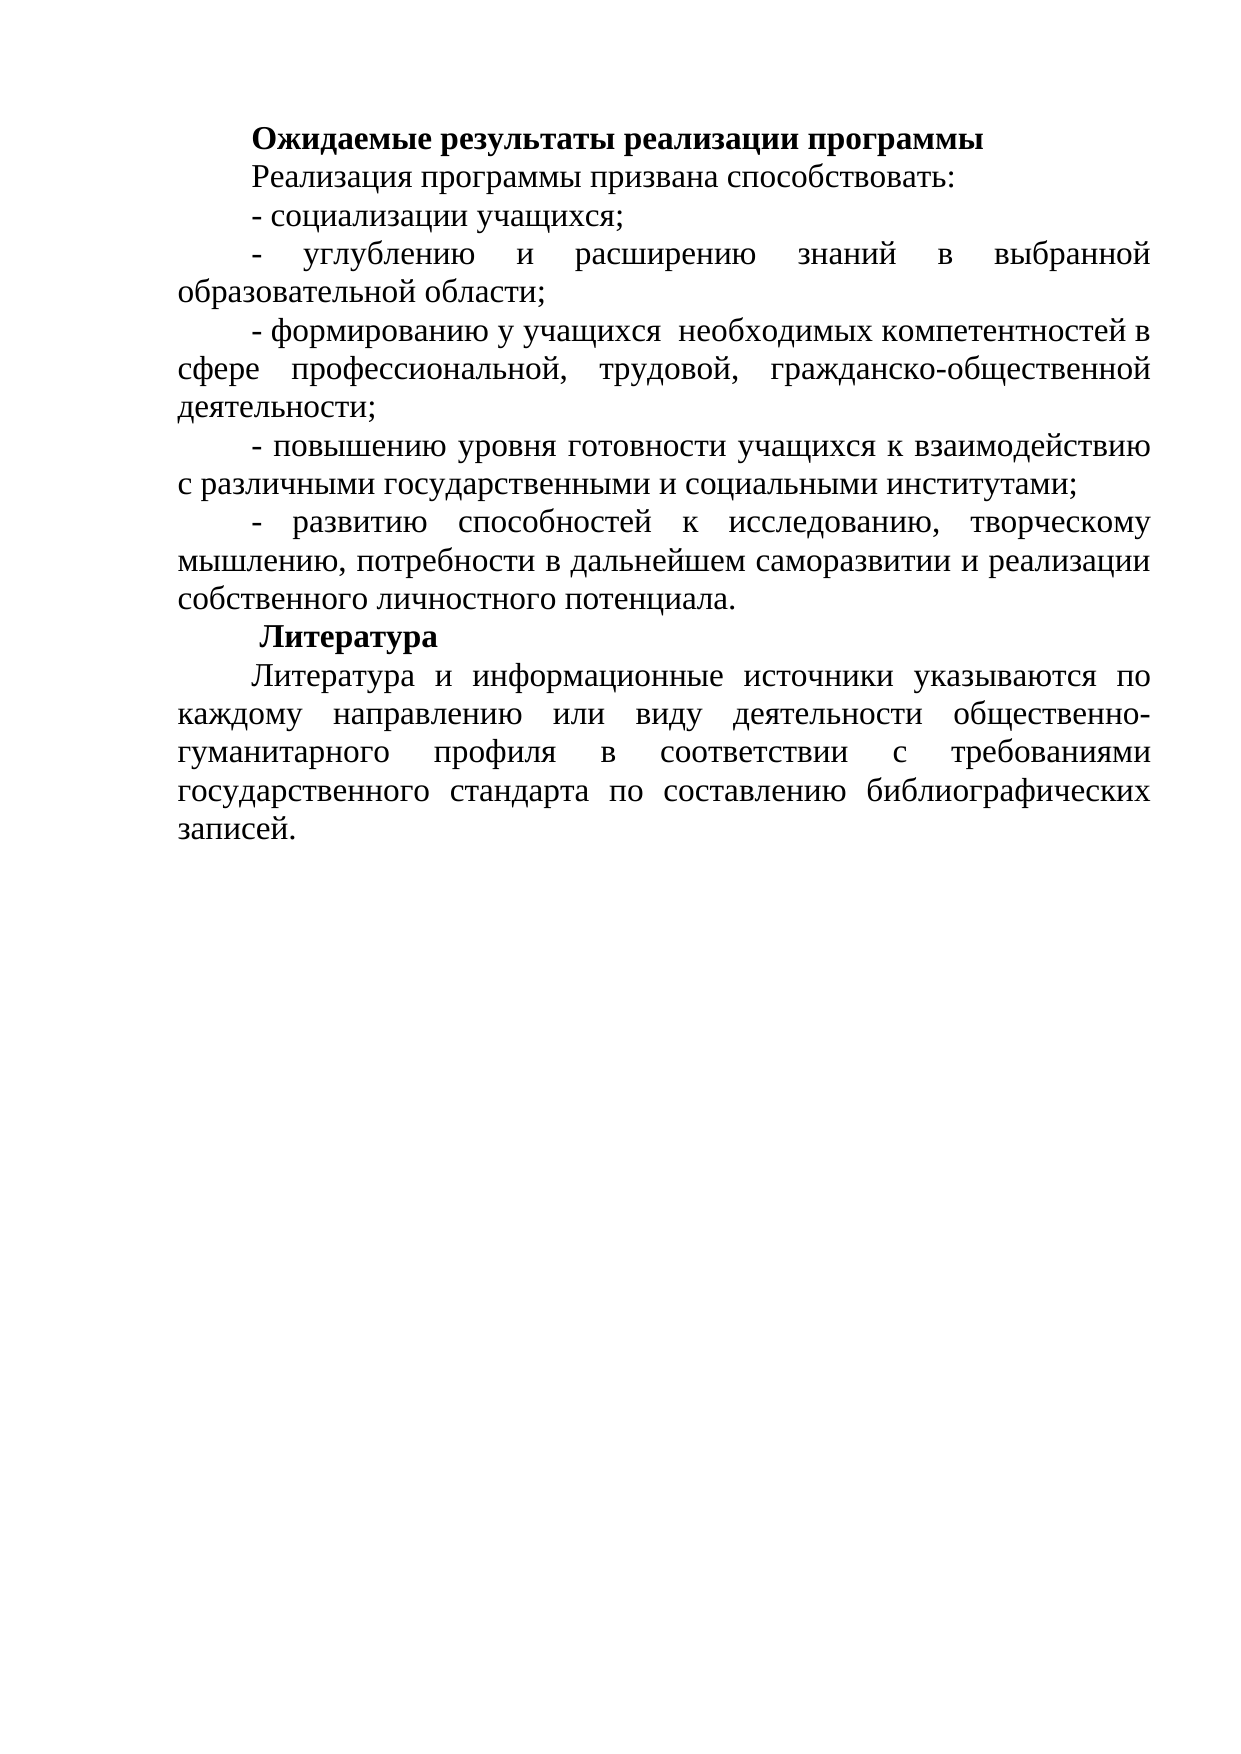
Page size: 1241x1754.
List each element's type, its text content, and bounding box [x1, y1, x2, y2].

text - развитию способностей к исследованию, творческому мышлению, потребности в дальнейшем саморазвитии и реализации собственного личностного потенциала. [177, 501, 1152, 616]
text Реализация программы призвана способствовать: [177, 156, 1152, 195]
text - формированию у учащихся необходимых компетентностей в сфере профессиональной, трудовой, гражданско-общественной деятельности; [177, 310, 1152, 425]
text - углублению и расширению знаний в выбранной образовательной области; [177, 233, 1152, 310]
text - повышению уровня готовности учащихся к взаимодействию с различными государственными и социальными институтами; [177, 425, 1152, 501]
text Литература [177, 616, 1152, 655]
text Литература и информационные источники указываются по каждому направлению или виду деятельности общественно-гуманитарного профиля в соответствии с требованиями государственного стандарта по составлению библиографических записей. [177, 655, 1152, 846]
text - социализации учащихся; [177, 195, 1152, 233]
text Ожидаемые результаты реализации программы [177, 118, 1152, 156]
